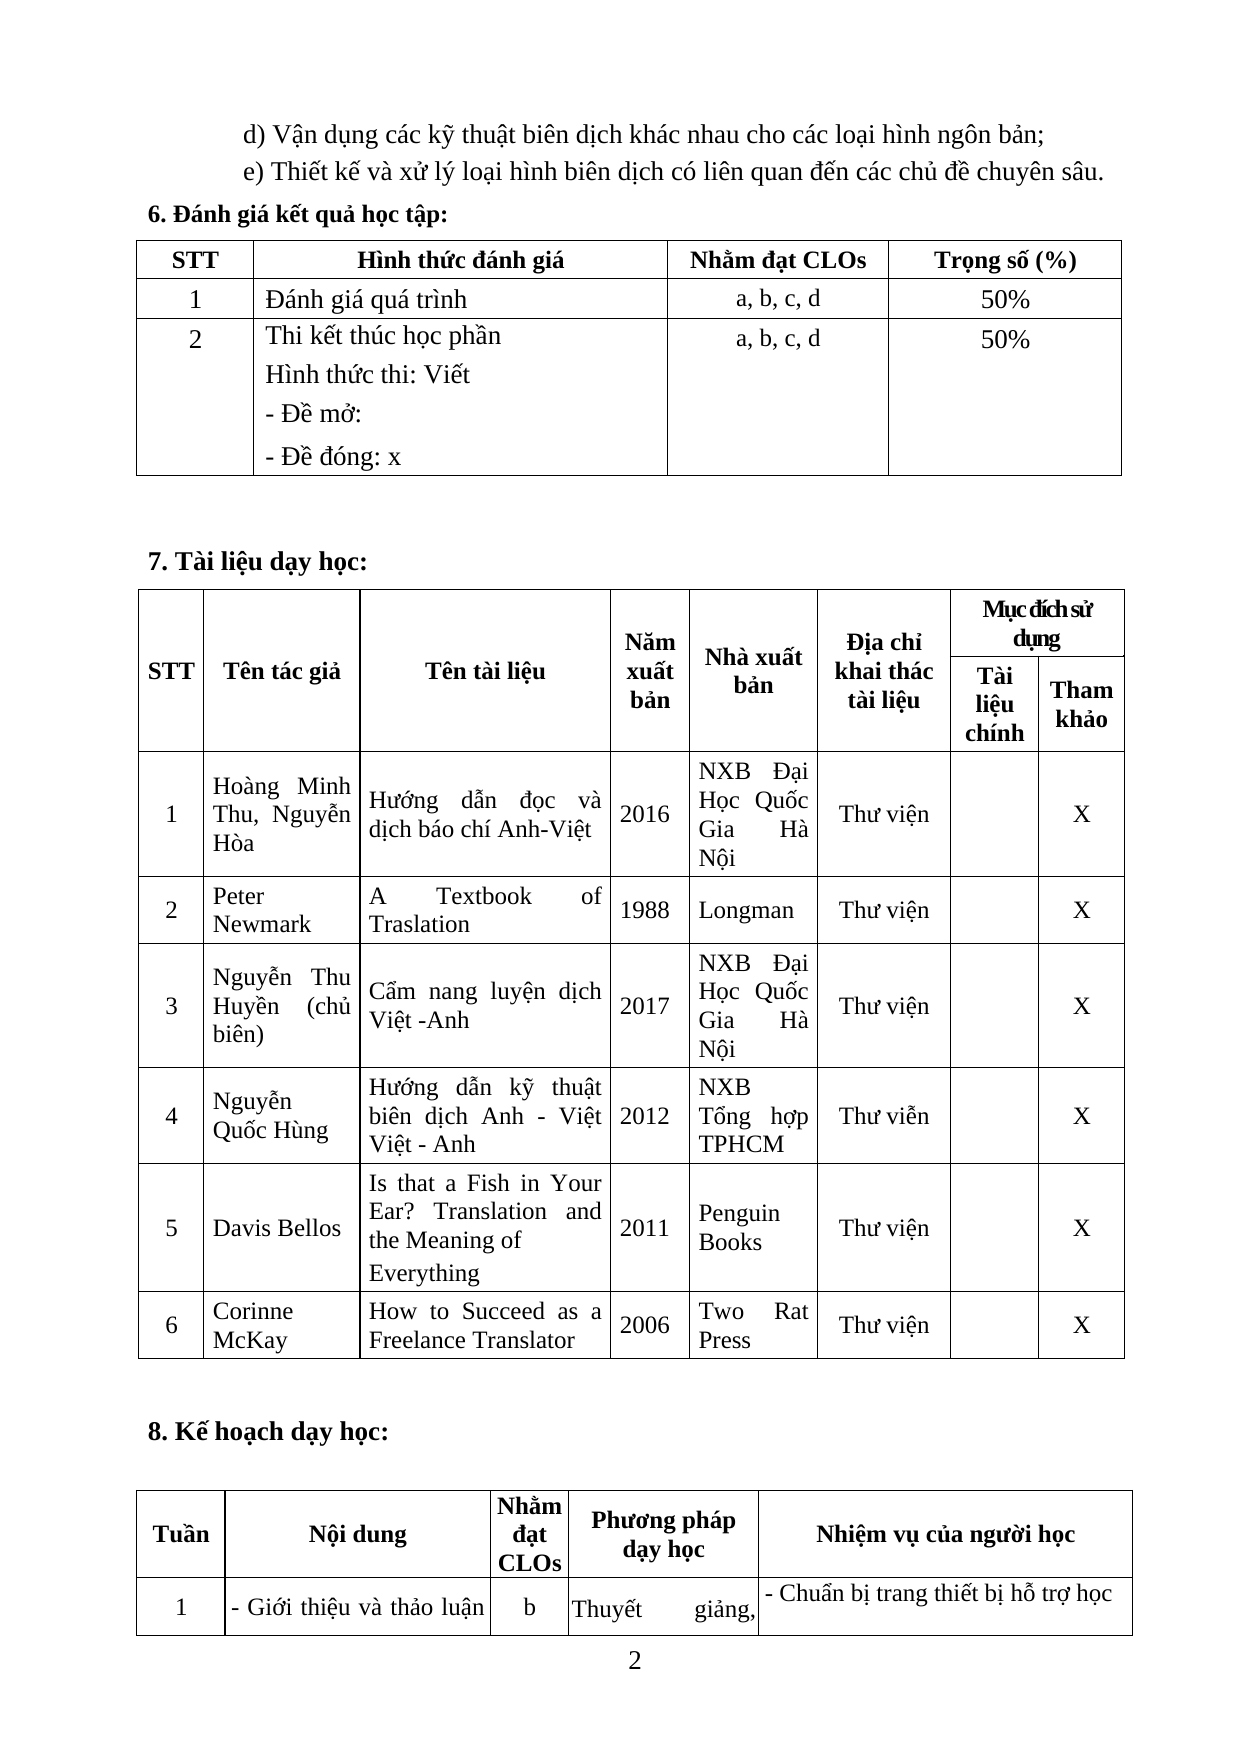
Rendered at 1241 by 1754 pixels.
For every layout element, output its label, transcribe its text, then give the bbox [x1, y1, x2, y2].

table_cell NXB Tổng hợp TPHCM [690, 1068, 817, 1162]
table_cell 4 [139, 1068, 203, 1162]
table_cell [951, 1068, 1038, 1162]
table_header Nhằm đạt CLOs [491, 1491, 568, 1577]
table_cell 2017 [611, 944, 689, 1067]
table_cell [226, 1578, 490, 1635]
table_cell X [1039, 1292, 1124, 1358]
table_header Hình thức đánh giá [254, 241, 667, 278]
table_cell Tham khảo [1039, 657, 1124, 751]
table_cell 2011 [611, 1164, 689, 1291]
text 6. Đánh giá kết quả học tập: [148, 199, 1122, 228]
table_cell 50% [889, 279, 1121, 318]
table_cell 50% [889, 319, 1121, 475]
table_cell X [1039, 944, 1124, 1067]
table_cell Corinne McKay [204, 1292, 359, 1358]
table_cell a, b, c, d [668, 279, 888, 318]
table_header STT [139, 590, 203, 751]
table_cell Hướng dẫn kỹ thuật biên dịch Anh - Việt Việt - Anh [361, 1068, 610, 1162]
table_cell Hoàng Minh Thu, Nguyễn Hòa [204, 752, 359, 876]
table_cell A Textbook of Traslation [361, 877, 610, 942]
table_header Nhằm đạt CLOs [668, 241, 888, 278]
table_header Trọng số (%) [889, 241, 1121, 278]
table_cell X [1039, 1068, 1124, 1162]
text 7. Tài liệu dạy học: [148, 545, 1122, 576]
table_cell 2 [137, 319, 253, 475]
table_cell [951, 1292, 1038, 1358]
table_cell [951, 1164, 1038, 1291]
table_cell 1988 [611, 877, 689, 942]
table_cell How to Succeed as a Freelance Translator [361, 1292, 610, 1358]
table_cell X [1039, 877, 1124, 942]
table_cell Penguin Books [690, 1164, 817, 1291]
table_cell 6 [139, 1292, 203, 1358]
table_header Năm xuất bản [611, 590, 689, 751]
table_cell 2012 [611, 1068, 689, 1162]
table_cell NXB Đại Học Quốc Gia Hà Nội [690, 944, 817, 1067]
list e) Thiết kế và xử lý loại hình biên dịch có liên quan đến các chủ đề chuyên sâu. [223, 155, 1122, 187]
table_header Tên tác giả [204, 590, 359, 751]
table_cell Đánh giá quá trình [254, 279, 667, 318]
table_cell Thư viện [818, 877, 950, 942]
table_header Nhiệm vụ của người học [759, 1491, 1132, 1577]
table_cell Hướng dẫn đọc và dịch báo chí Anh-Việt [361, 752, 610, 876]
table_cell [951, 877, 1038, 942]
table_cell NXB Đại Học Quốc Gia Hà Nội [690, 752, 817, 876]
table_cell 2006 [611, 1292, 689, 1358]
table_header Tên tài liệu [361, 590, 610, 751]
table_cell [569, 1578, 758, 1635]
table_cell X [1039, 752, 1124, 876]
table_header Tuần [137, 1491, 224, 1577]
table_cell 2 [139, 877, 203, 942]
table_cell 1 [137, 279, 253, 318]
table_cell [951, 752, 1038, 876]
table_cell [951, 944, 1038, 1067]
table_cell b [491, 1578, 568, 1635]
table_cell 1 [139, 752, 203, 876]
table_cell Davis Bellos [204, 1164, 359, 1291]
table_header Địa chỉ khai thác tài liệu [818, 590, 950, 751]
table_cell Thi kết thúc học phần Hình thức thi: Viết - Đề mở: - Đề đóng: x [254, 319, 667, 475]
table_cell Thư viễn [818, 1068, 950, 1162]
table_header Mục đích sử dụng [951, 590, 1124, 656]
table_header STT [137, 241, 253, 278]
table_cell Is that a Fish in Your Ear? Translation and the Meaning of Everything [361, 1164, 610, 1291]
table_header Nội dung [226, 1491, 490, 1577]
table_cell a, b, c, d [668, 319, 888, 475]
table_cell Thư viện [818, 752, 950, 876]
table_cell Nguyễn Quốc Hùng [204, 1068, 359, 1162]
table_cell X [1039, 1164, 1124, 1291]
table_header Phương pháp dạy học [569, 1491, 758, 1577]
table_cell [759, 1578, 1132, 1635]
table_cell 2016 [611, 752, 689, 876]
table_cell Cẩm nang luyện dịch Việt -Anh [361, 944, 610, 1067]
table_cell 1 [137, 1578, 224, 1635]
table_cell Thư viện [818, 1292, 950, 1358]
table_cell Peter Newmark [204, 877, 359, 942]
table_cell Thư viện [818, 1164, 950, 1291]
text 8. Kế hoạch dạy học: [148, 1415, 1122, 1446]
table_cell Thư viện [818, 944, 950, 1067]
table_cell 3 [139, 944, 203, 1067]
table_cell 5 [139, 1164, 203, 1291]
table_header Nhà xuất bản [690, 590, 817, 751]
table_cell Nguyễn Thu Huyền (chủ biên) [204, 944, 359, 1067]
list d) Vận dụng các kỹ thuật biên dịch khác nhau cho các loại hình ngôn bản; [223, 118, 1122, 149]
table_cell Two Rat Press [690, 1292, 817, 1358]
table_cell Longman [690, 877, 817, 942]
table_cell Tài liệu chính [951, 657, 1038, 751]
